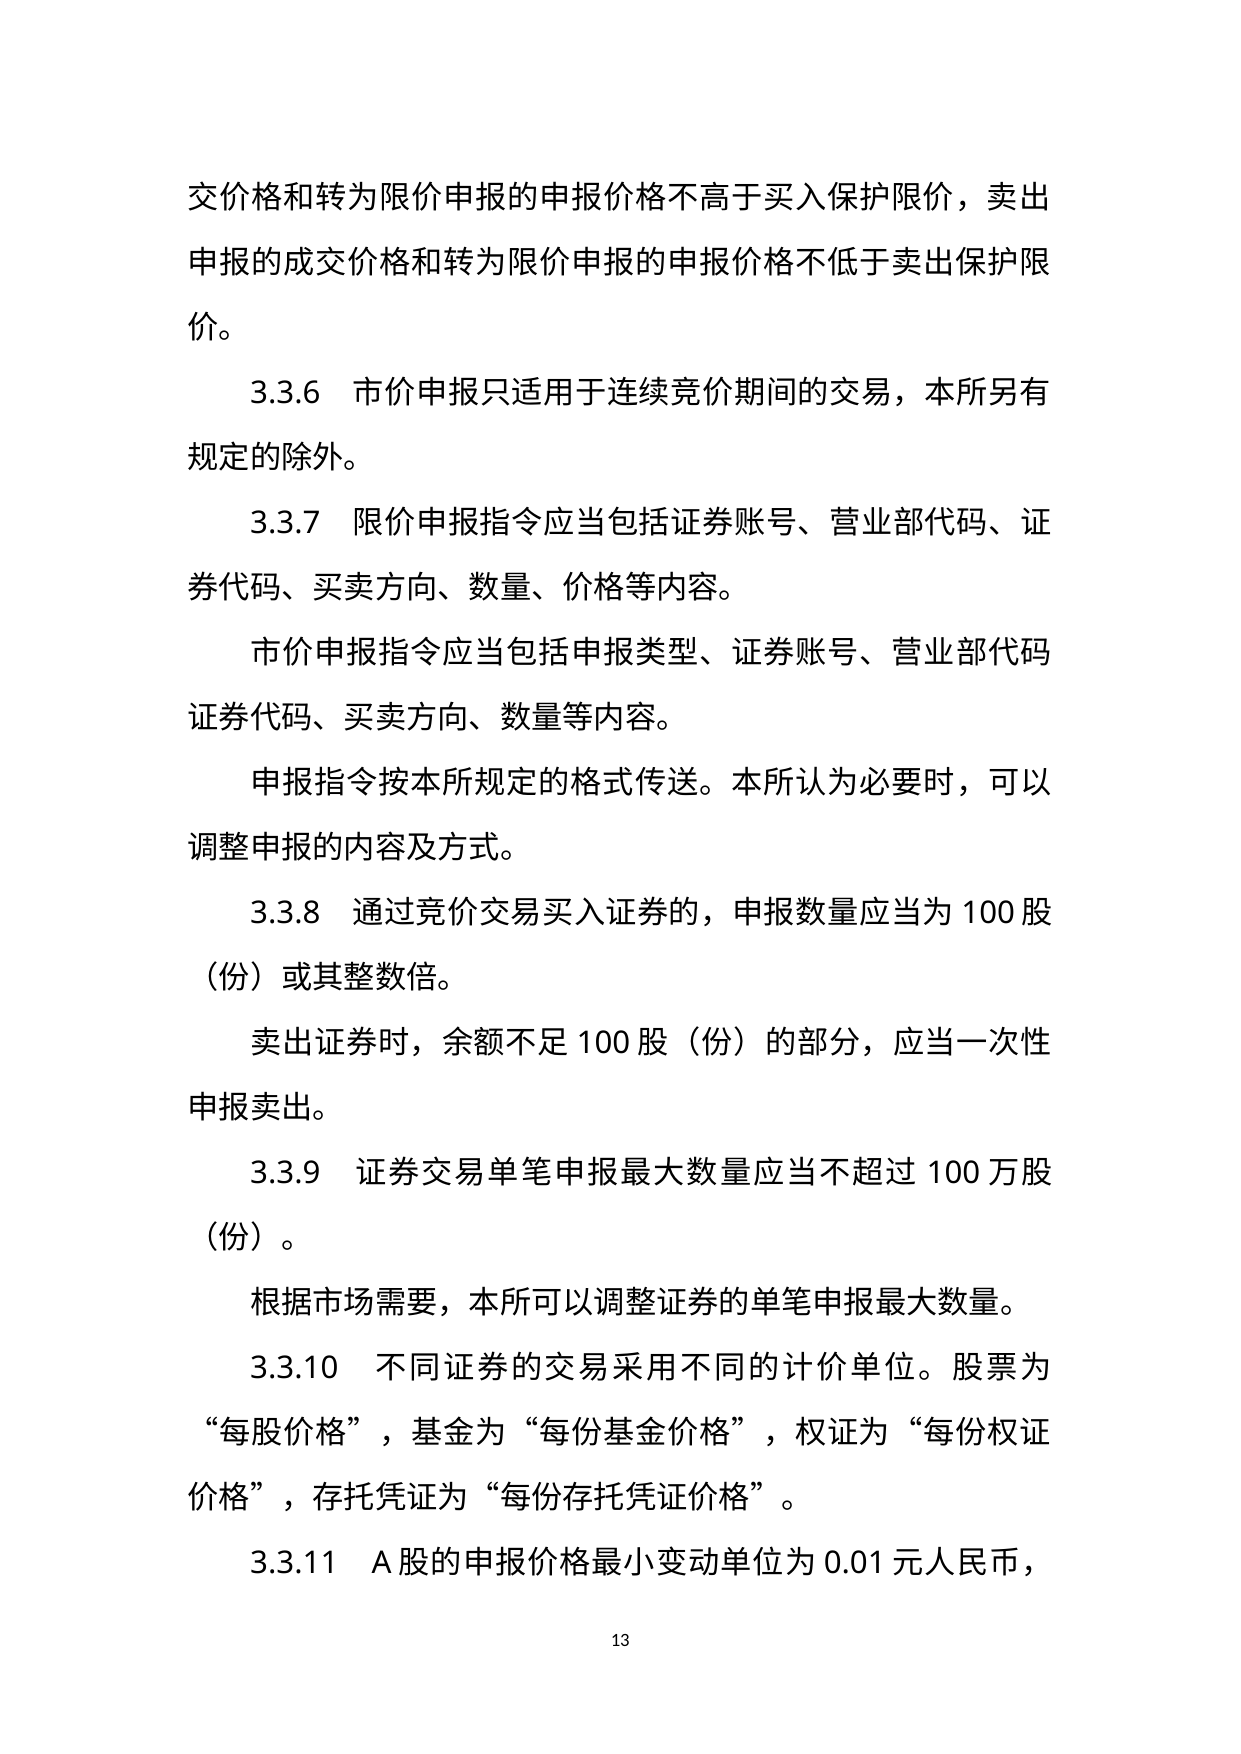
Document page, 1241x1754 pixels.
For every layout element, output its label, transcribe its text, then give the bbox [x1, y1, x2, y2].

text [187, 162, 1053, 357]
text 3.3.6 市价申报只适用于连续竞价期间的交易，本所另有规定的除外。 [187, 357, 1053, 487]
text 3.3.10 不同证券的交易采用不同的计价单位。股票为“每股价格”，基金为“每份基金价格”，权证为“每份权证价格”，存托凭证为“每份存托凭证价格”。 [187, 1332, 1053, 1527]
text 3.3.9 证券交易单笔申报最大数量应当不超过100万股（份）。 [187, 1137, 1053, 1267]
text 卖出证券时，余额不足100股（份）的部分，应当一次性申报卖出。 [187, 1007, 1053, 1137]
text 申报指令按本所规定的格式传送。本所认为必要时，可以调整申报的内容及方式。 [187, 747, 1053, 877]
text 3.3.7 限价申报指令应当包括证券账号、营业部代码、证券代码、买卖方向、数量、价格等内容。 [187, 487, 1053, 617]
text 市价申报指令应当包括申报类型、证券账号、营业部代码、证券代码、买卖方向、数量等内容。 [187, 617, 1053, 747]
text 根据市场需要，本所可以调整证券的单笔申报最大数量。 [187, 1267, 1053, 1332]
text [187, 1527, 1053, 1592]
text 3.3.8 通过竞价交易买入证券的，申报数量应当为100股（份）或其整数倍。 [187, 877, 1053, 1007]
